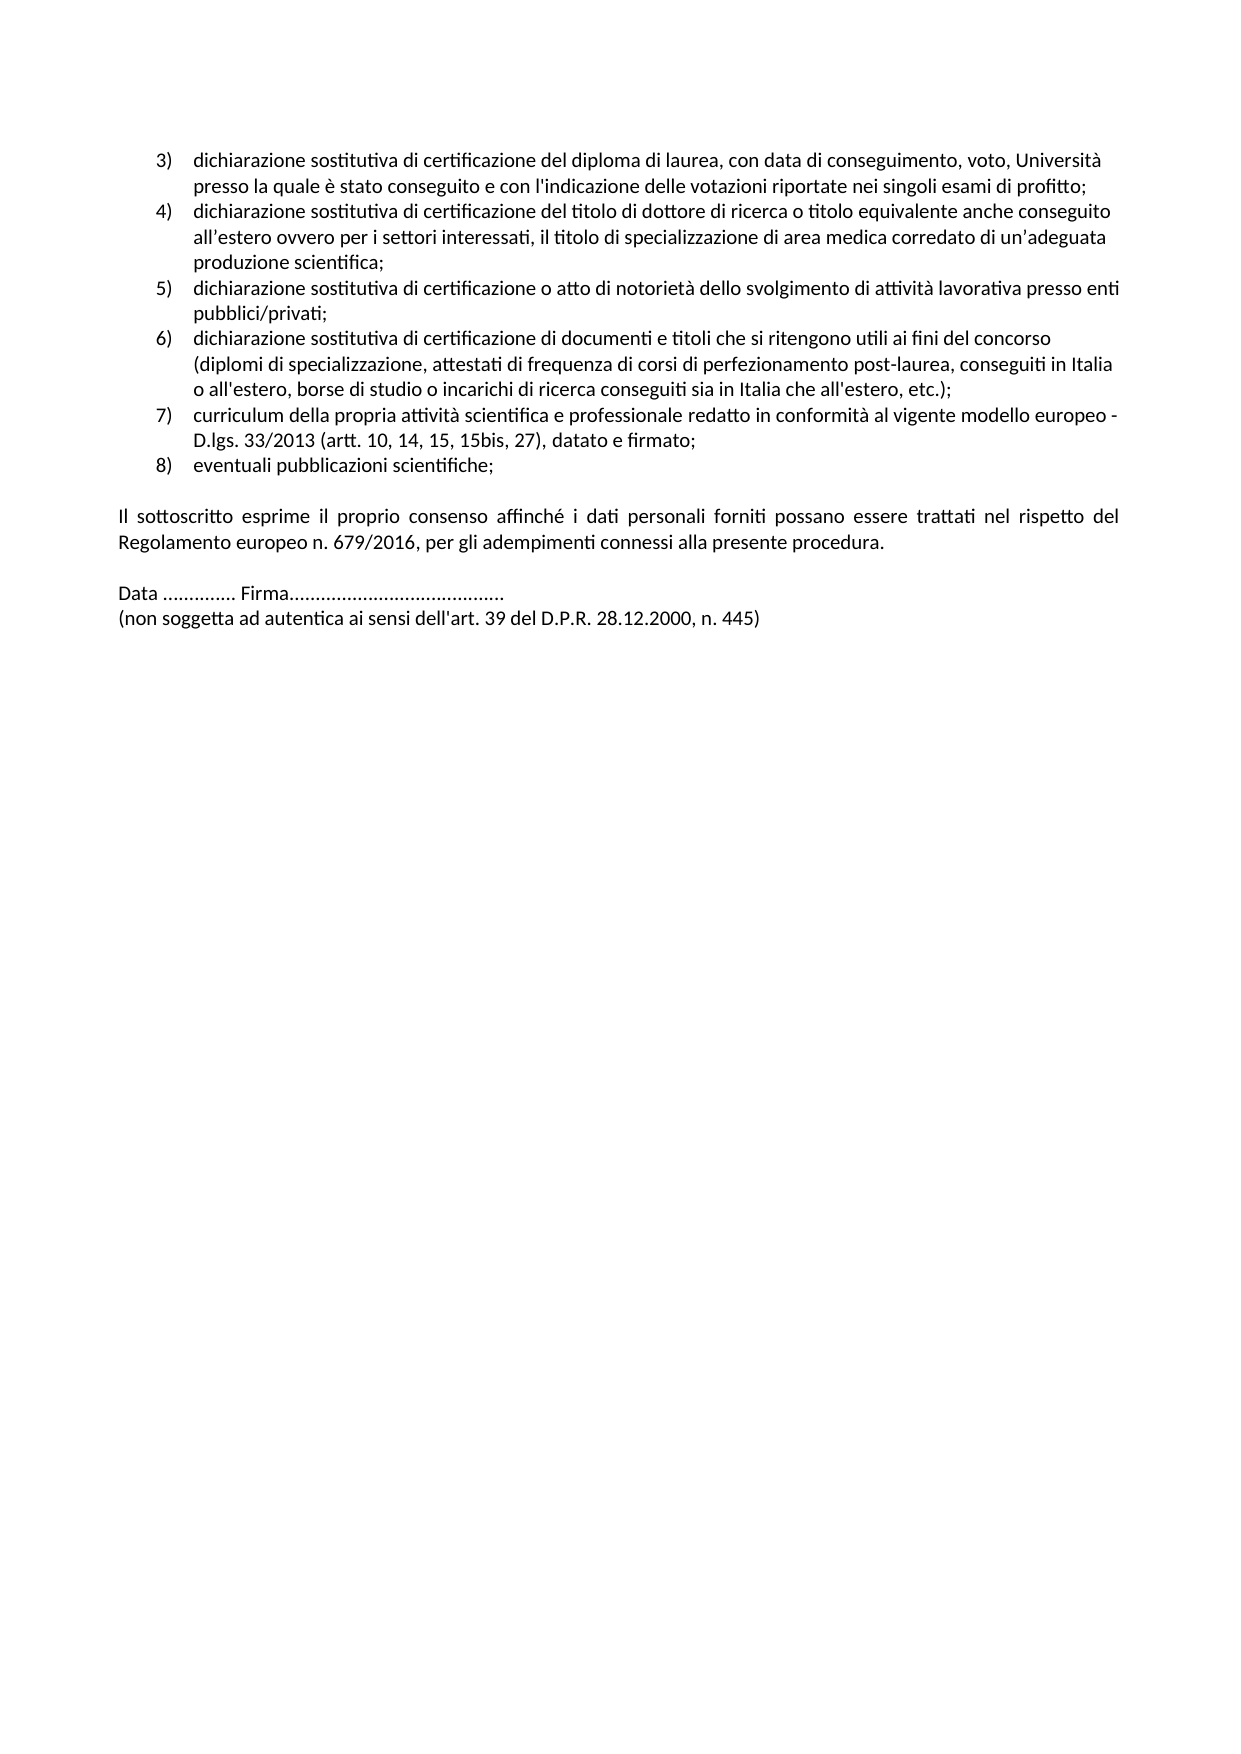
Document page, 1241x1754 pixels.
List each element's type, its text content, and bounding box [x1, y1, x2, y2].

list dichiarazione sostitutiva di certificazione del titolo di dottore di ricerca o titolo equivalente anche conseguito all’estero ovvero per i settori interessati, il titolo di specializzazione di area medica corredato di un’adeguata produzione scientifica; [156, 198, 1122, 275]
list eventuali pubblicazioni scientifiche; [156, 453, 1122, 478]
text Il sottoscritto esprime il proprio consenso affinché i dati personali forniti possano essere trattati nel rispetto del Regolamento europeo n. 679/2016, per gli adempimenti connessi alla presente procedura. [118, 503, 1122, 554]
list curriculum della propria attività scientifica e professionale redatto in conformità al vigente modello europeo - D.lgs. 33/2013 (artt. 10, 14, 15, 15bis, 27), datato e firmato; [156, 402, 1122, 453]
list dichiarazione sostitutiva di certificazione o atto di notorietà dello svolgimento di attività lavorativa presso enti pubblici/privati; [156, 275, 1122, 326]
text (non soggetta ad autentica ai sensi dell'art. 39 del D.P.R. 28.12.2000, n. 445) [118, 605, 1122, 631]
text Data .............. Firma......................................... [118, 580, 1122, 605]
list dichiarazione sostitutiva di certificazione di documenti e titoli che si ritengono utili ai fini del concorso (diplomi di specializzazione, attestati di frequenza di corsi di perfezionamento post-laurea, conseguiti in Italia o all'estero, borse di studio o incarichi di ricerca conseguiti sia in Italia che all'estero, etc.); [156, 326, 1122, 402]
list dichiarazione sostitutiva di certificazione del diploma di laurea, con data di conseguimento, voto, Università presso la quale è stato conseguito e con l'indicazione delle votazioni riportate nei singoli esami di profitto; [156, 148, 1122, 198]
